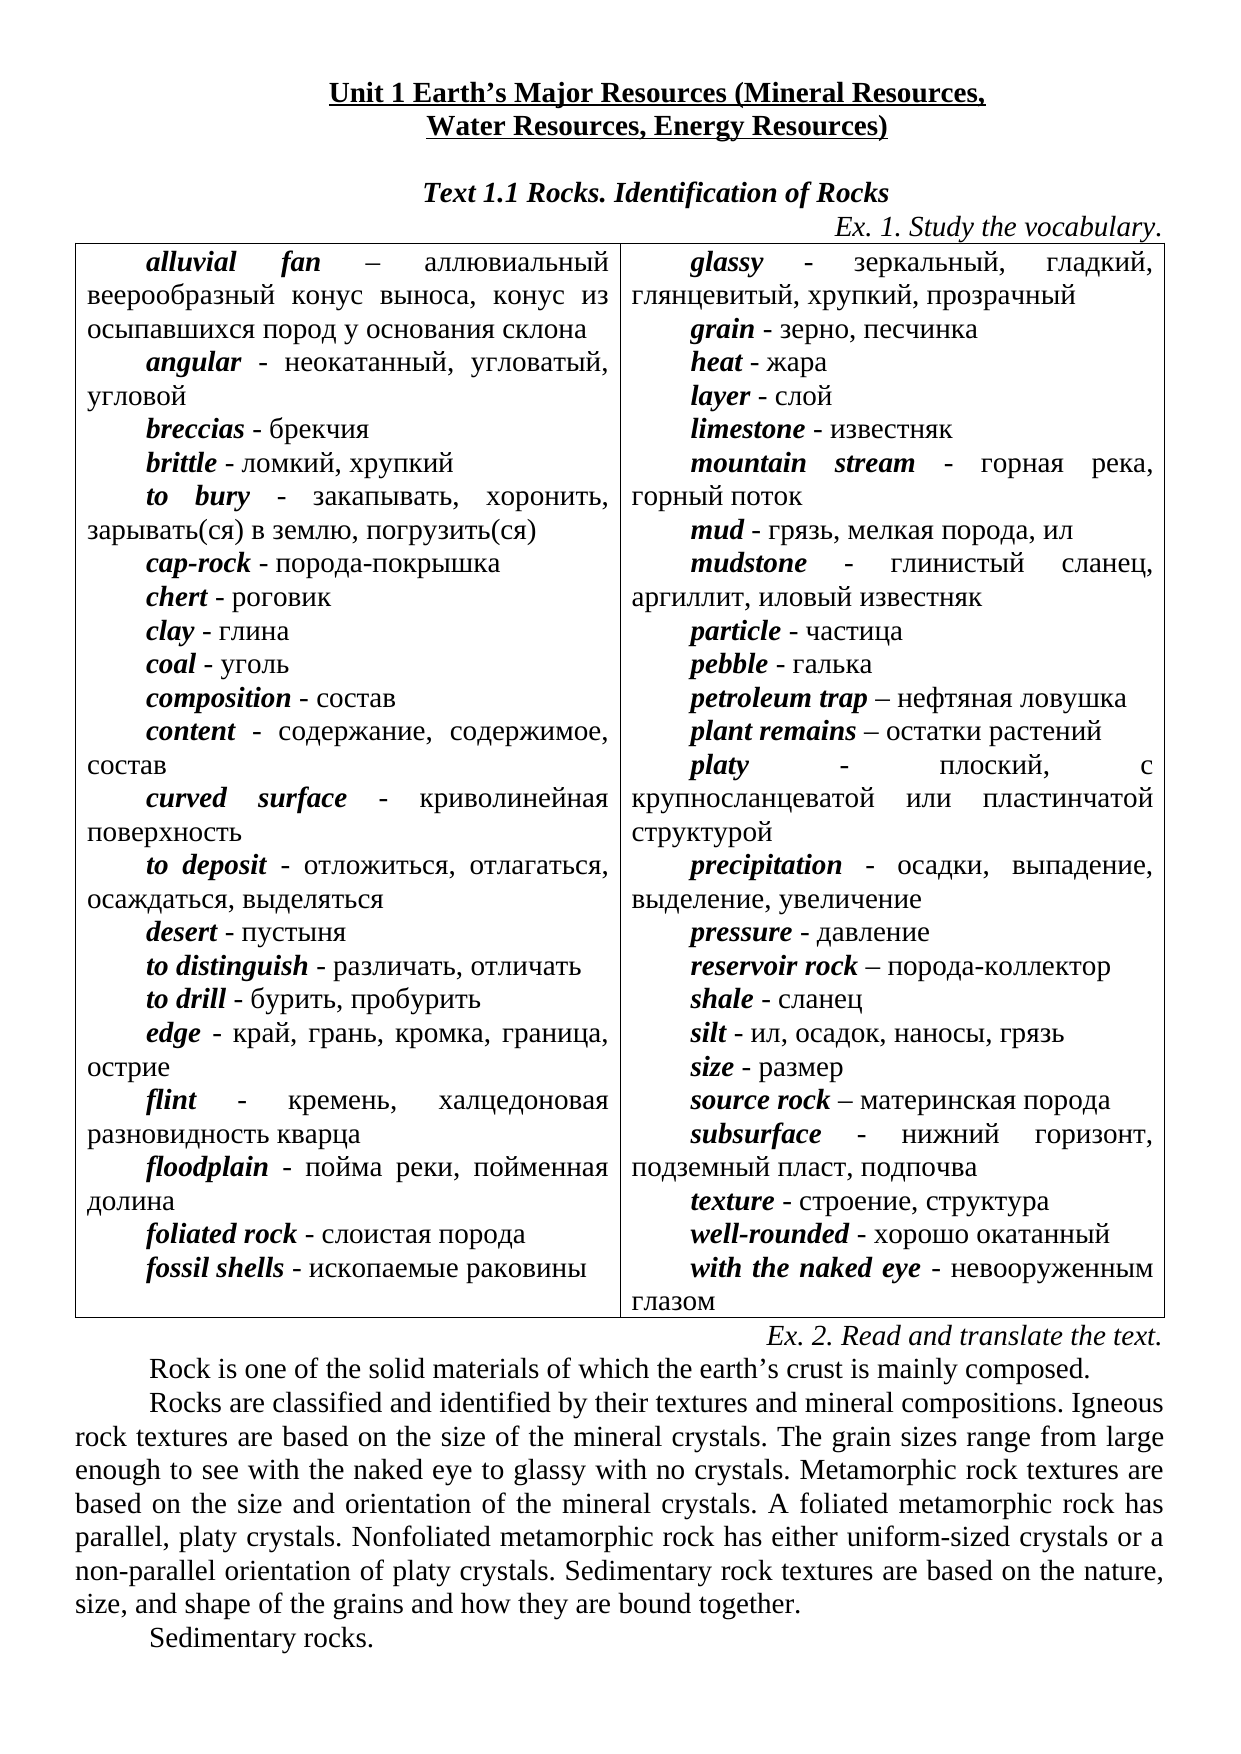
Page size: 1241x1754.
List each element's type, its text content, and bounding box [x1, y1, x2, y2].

text Text 1.1 Rocks. Identification of Rocks [75, 176, 1165, 209]
text Rocks are classified and identified by their textures and mineral compositions. Igneous rock textures are based on the size of the mineral crystals. The grain sizes range from large enough to see with the naked eye to glassy with no crystals. Metamorphic rock textures are based on the size and orientation of the mineral crystals. A foliated metamorphic rock has parallel, platy crystals. Nonfoliated metamorphic rock has either uniform-sized crystals or a non-parallel orientation of platy crystals. Sedimentary rock textures are based on the nature, size, and shape of the grains and how they are bound together. [75, 1385, 1165, 1620]
table_header alluvial fan – аллювиальный веерообразный конус выноса, конус из осыпавшихся пород у основания склона angular - неокатанный, угловатый, угловой breccias - брекчия brittle - ломкий, хрупкий to bury - закапывать, хоронить, зарывать(ся) в землю, погрузить(ся) cap-rock - порода-покрышка chert - роговик clay - глина coal - уголь composition - состав content - содержание, содержимое, состав curved surface - криволинейная поверхность to deposit - отложиться, отлагаться, осаждаться, выделяться desert - пустыня to distinguish - различать, отличать to drill - бурить, пробурить edge - край, грань, кромка, граница, острие flint - кремень, халцедоновая разновидность кварца floodplain - пойма реки, пойменная долина foliated rock - слоистая порода fossil shells - ископаемые раковины [76, 244, 620, 1317]
table_header glassy - зеркальный, гладкий, глянцевитый, хрупкий, прозрачный grain - зерно, песчинка heat - жара layer - слой limestone - известняк mountain stream - горная река, горный поток mud - грязь, мелкая порода, ил mudstone - глинистый сланец, аргиллит, иловый известняк particle - частица pebble - галька petroleum trap – нефтяная ловушка plant remains – остатки растений platy - плоский, с крупносланцеватой или пластинчатой структурой precipitation - осадки, выпадение, выделение, увеличение pressure - давление reservoir rock – порода-коллектор shale - сланец silt - ил, осадок, наносы, грязь size - размер source rock – материнская порода subsurface - нижний горизонт, подземный пласт, подпочва texture - строение, структура well-rounded - хорошо окатанный with the naked eye - невооруженным глазом [621, 244, 1164, 1317]
text Rock is one of the solid materials of which the earth’s crust is mainly composed. [75, 1352, 1165, 1385]
text Water Resources, Energy Resources) [75, 108, 1165, 142]
text Unit 1 Earth’s Major Resources (Mineral Resources, [75, 75, 1165, 108]
text Sedimentary rocks. [75, 1620, 1165, 1653]
text Ex. 2. Read and translate the text. [75, 1318, 1165, 1352]
text Ex. 1. Study the vocabulary. [75, 209, 1165, 243]
